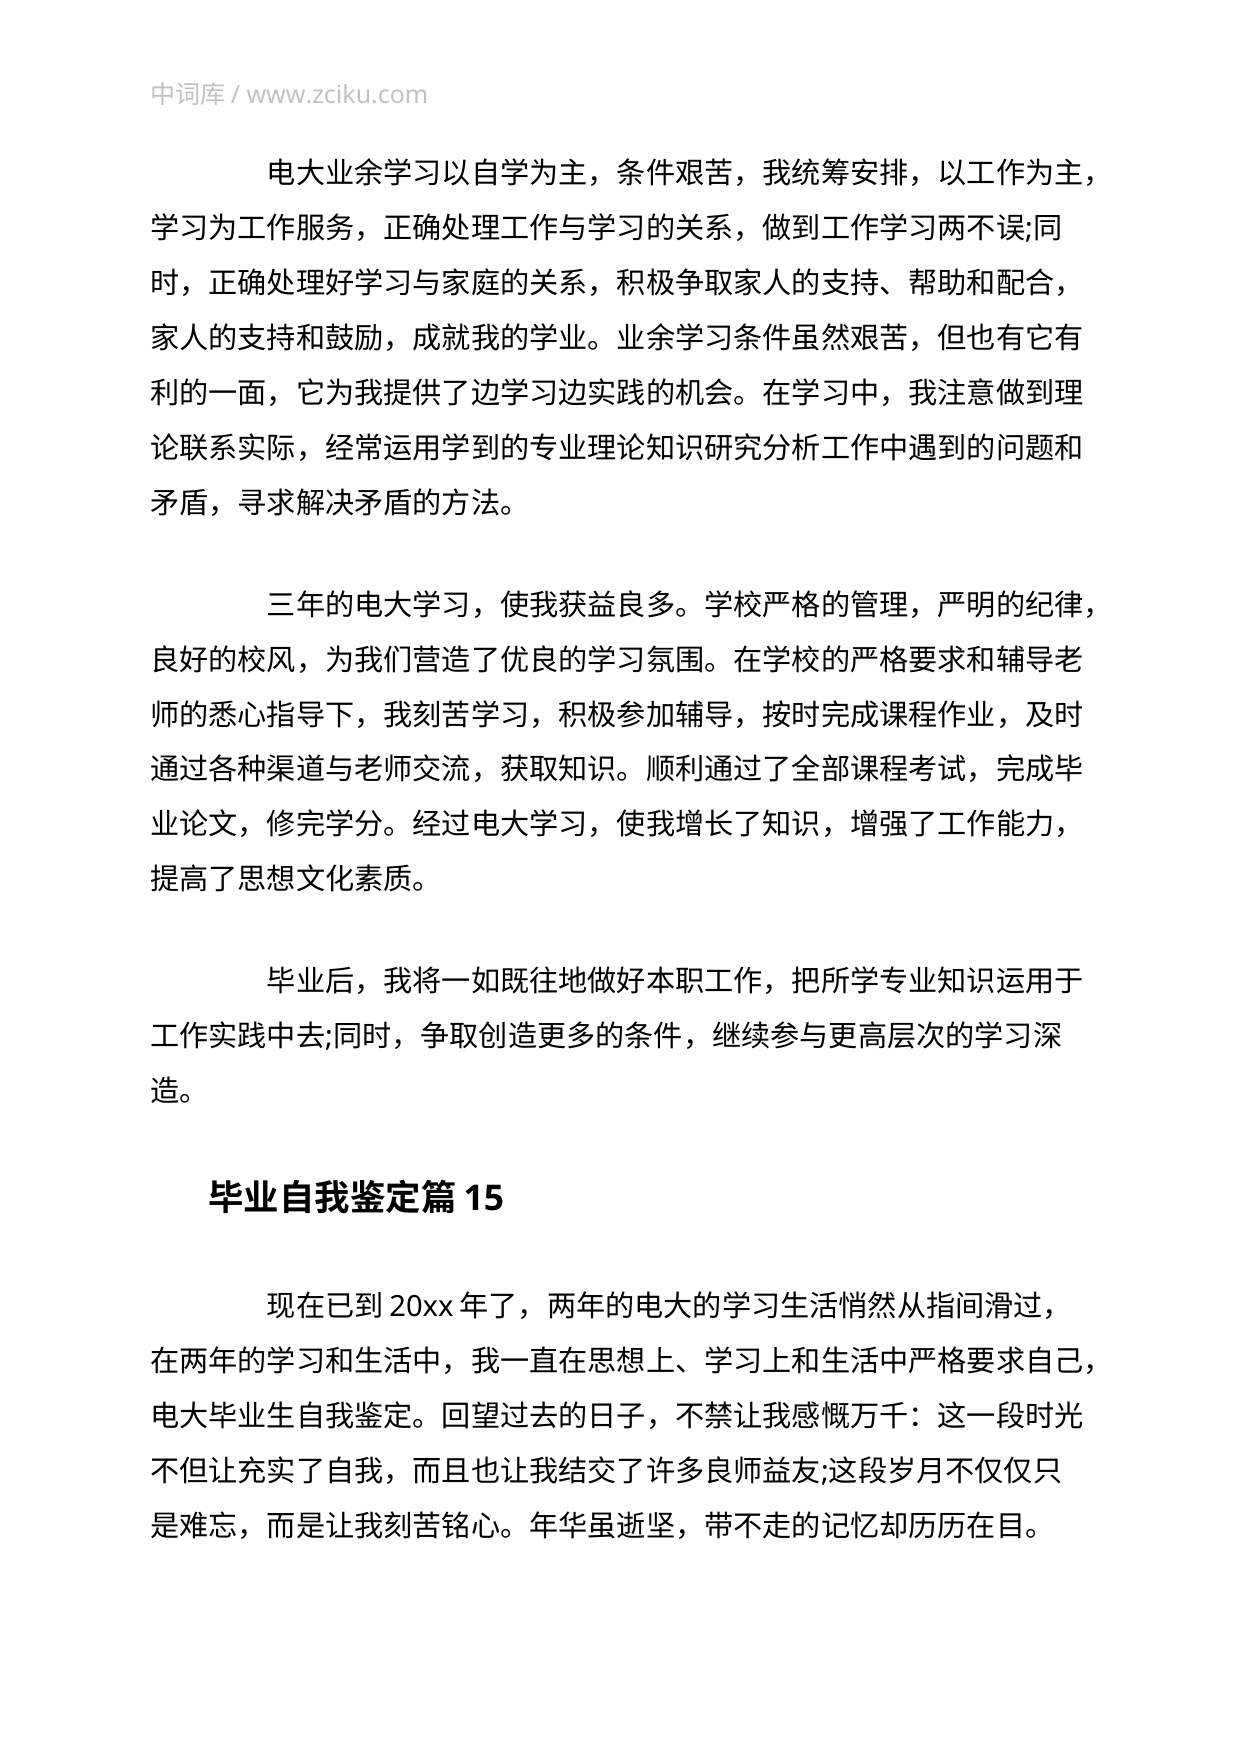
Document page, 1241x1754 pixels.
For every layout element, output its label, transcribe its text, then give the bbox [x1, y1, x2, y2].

text 电大业余学习以自学为主，条件艰苦，我统筹安排，以工作为主，学习为工作服务，正确处理工作与学习的关系，做到工作学习两不误;同时，正确处理好学习与家庭的关系，积极争取家人的支持、帮助和配合，家人的支持和鼓励，成就我的学业。业余学习条件虽然艰苦，但也有它有利的一面，它为我提供了边学习边实践的机会。在学习中，我注意做到理论联系实际，经常运用学到的专业理论知识研究分析工作中遇到的问题和矛盾，寻求解决矛盾的方法。 [150, 150, 1090, 522]
text 毕业自我鉴定篇15 [150, 1169, 1090, 1221]
text 现在已到20xx年了，两年的电大的学习生活悄然从指间滑过，在两年的学习和生活中，我一直在思想上、学习上和生活中严格要求自己，电大毕业生自我鉴定。回望过去的日子，不禁让我感慨万千：这一段时光不但让充实了自我，而且也让我结交了许多良师益友;这段岁月不仅仅只是难忘，而是让我刻苦铭心。年华虽逝坚，带不走的记忆却历历在目。 [150, 1283, 1090, 1545]
text 三年的电大学习，使我获益良多。学校严格的管理，严明的纪律，良好的校风，为我们营造了优良的学习氛围。在学校的严格要求和辅导老师的悉心指导下，我刻苦学习，积极参加辅导，按时完成课程作业，及时通过各种渠道与老师交流，获取知识。顺利通过了全部课程考试，完成毕业论文，修完学分。经过电大学习，使我增长了知识，增强了工作能力，提高了思想文化素质。 [150, 581, 1090, 898]
text 毕业后，我将一如既往地做好本职工作，把所学专业知识运用于工作实践中去;同时，争取创造更多的条件，继续参与更高层次的学习深造。 [150, 957, 1090, 1110]
